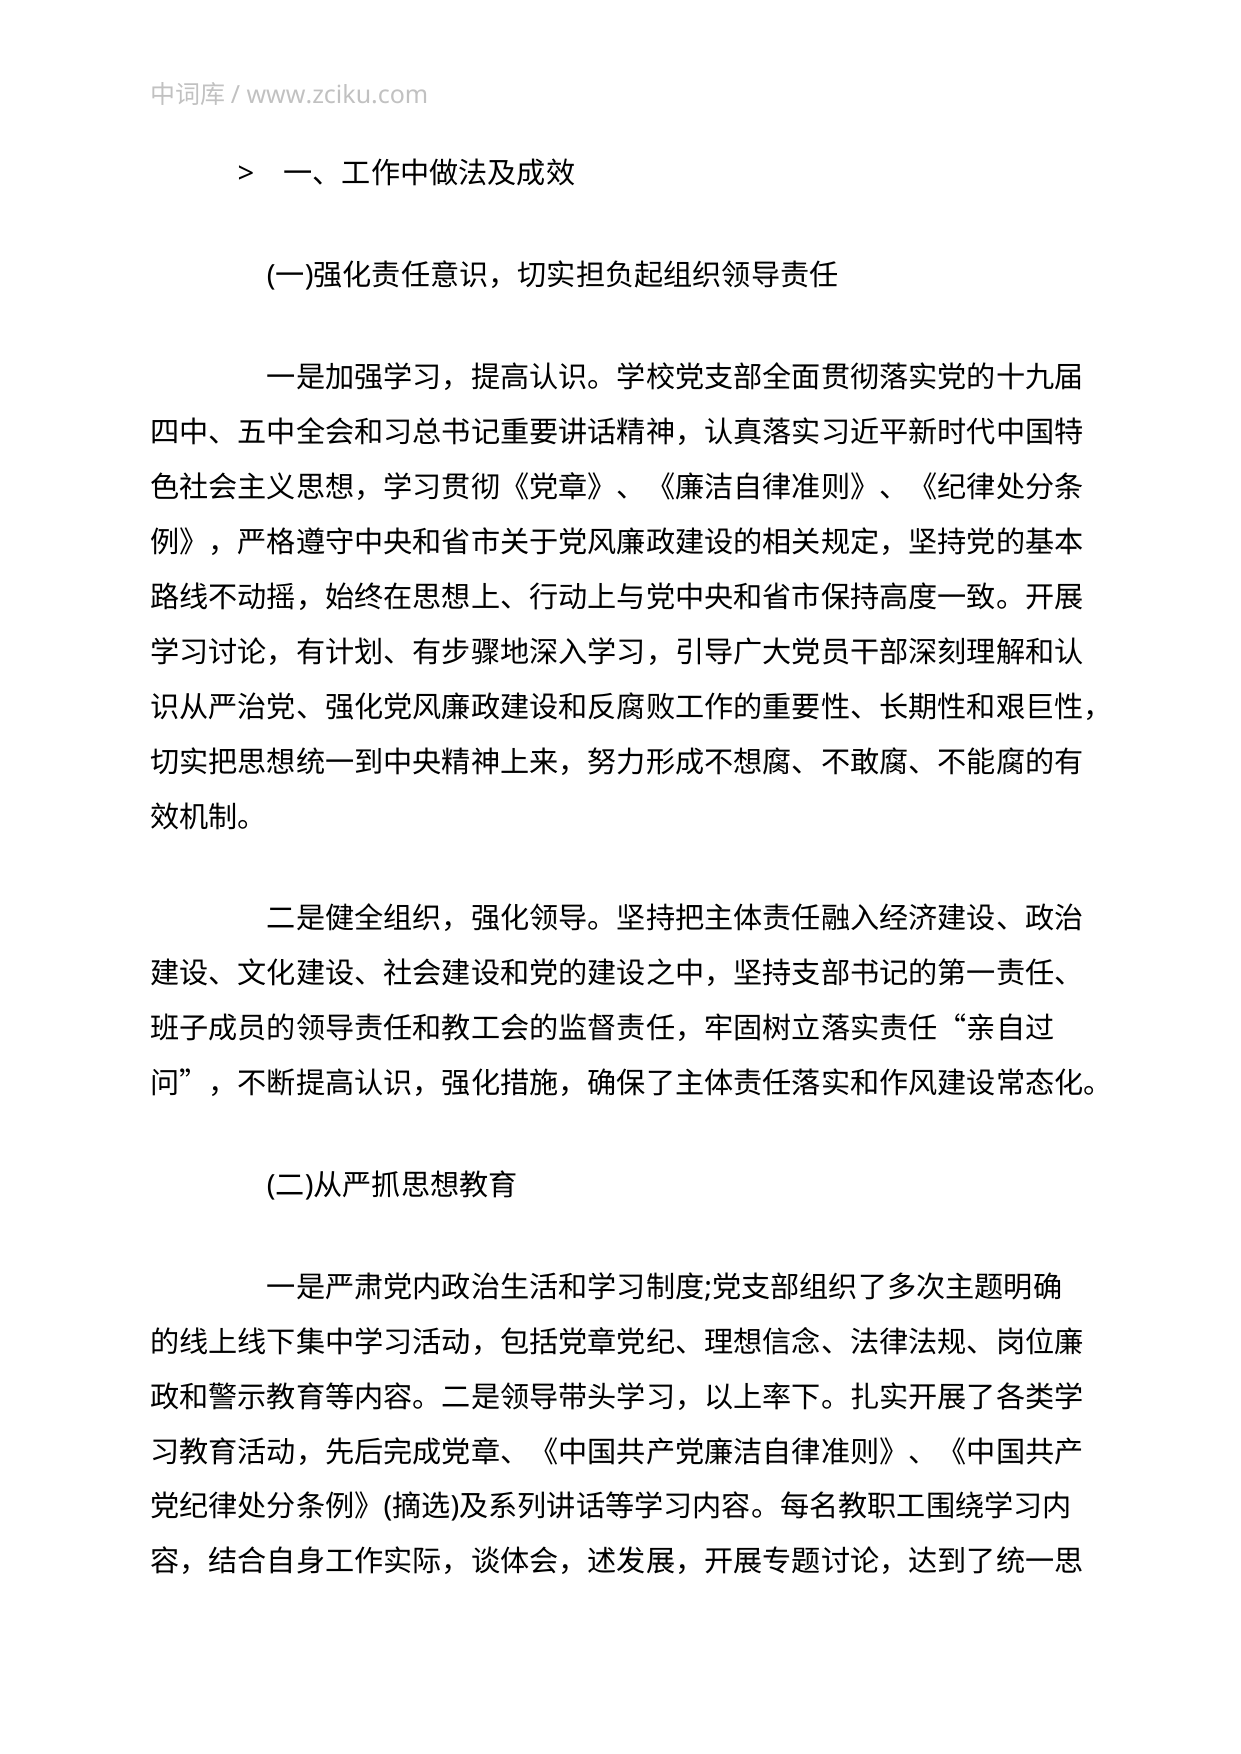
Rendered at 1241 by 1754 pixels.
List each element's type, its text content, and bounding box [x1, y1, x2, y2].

text > 一、工作中做法及成效 [150, 150, 1090, 192]
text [150, 1263, 1090, 1580]
text (一)强化责任意识，切实担负起组织领导责任 [150, 252, 1090, 294]
text (二)从严抓思想教育 [150, 1161, 1090, 1204]
text 一是加强学习，提高认识。学校党支部全面贯彻落实党的十九届四中、五中全会和习总书记重要讲话精神，认真落实习近平新时代中国特色社会主义思想，学习贯彻《党章》、《廉洁自律准则》、《纪律处分条例》，严格遵守中央和省市关于党风廉政建设的相关规定，坚持党的基本路线不动摇，始终在思想上、行动上与党中央和省市保持高度一致。开展学习讨论，有计划、有步骤地深入学习，引导广大党员干部深刻理解和认识从严治党、强化党风廉政建设和反腐败工作的重要性、长期性和艰巨性，切实把思想统一到中央精神上来，努力形成不想腐、不敢腐、不能腐的有效机制。 [150, 354, 1090, 835]
text 二是健全组织，强化领导。坚持把主体责任融入经济建设、政治建设、文化建设、社会建设和党的建设之中，坚持支部书记的第一责任、班子成员的领导责任和教工会的监督责任，牢固树立落实责任“亲自过问”，不断提高认识，强化措施，确保了主体责任落实和作风建设常态化。 [150, 895, 1090, 1102]
